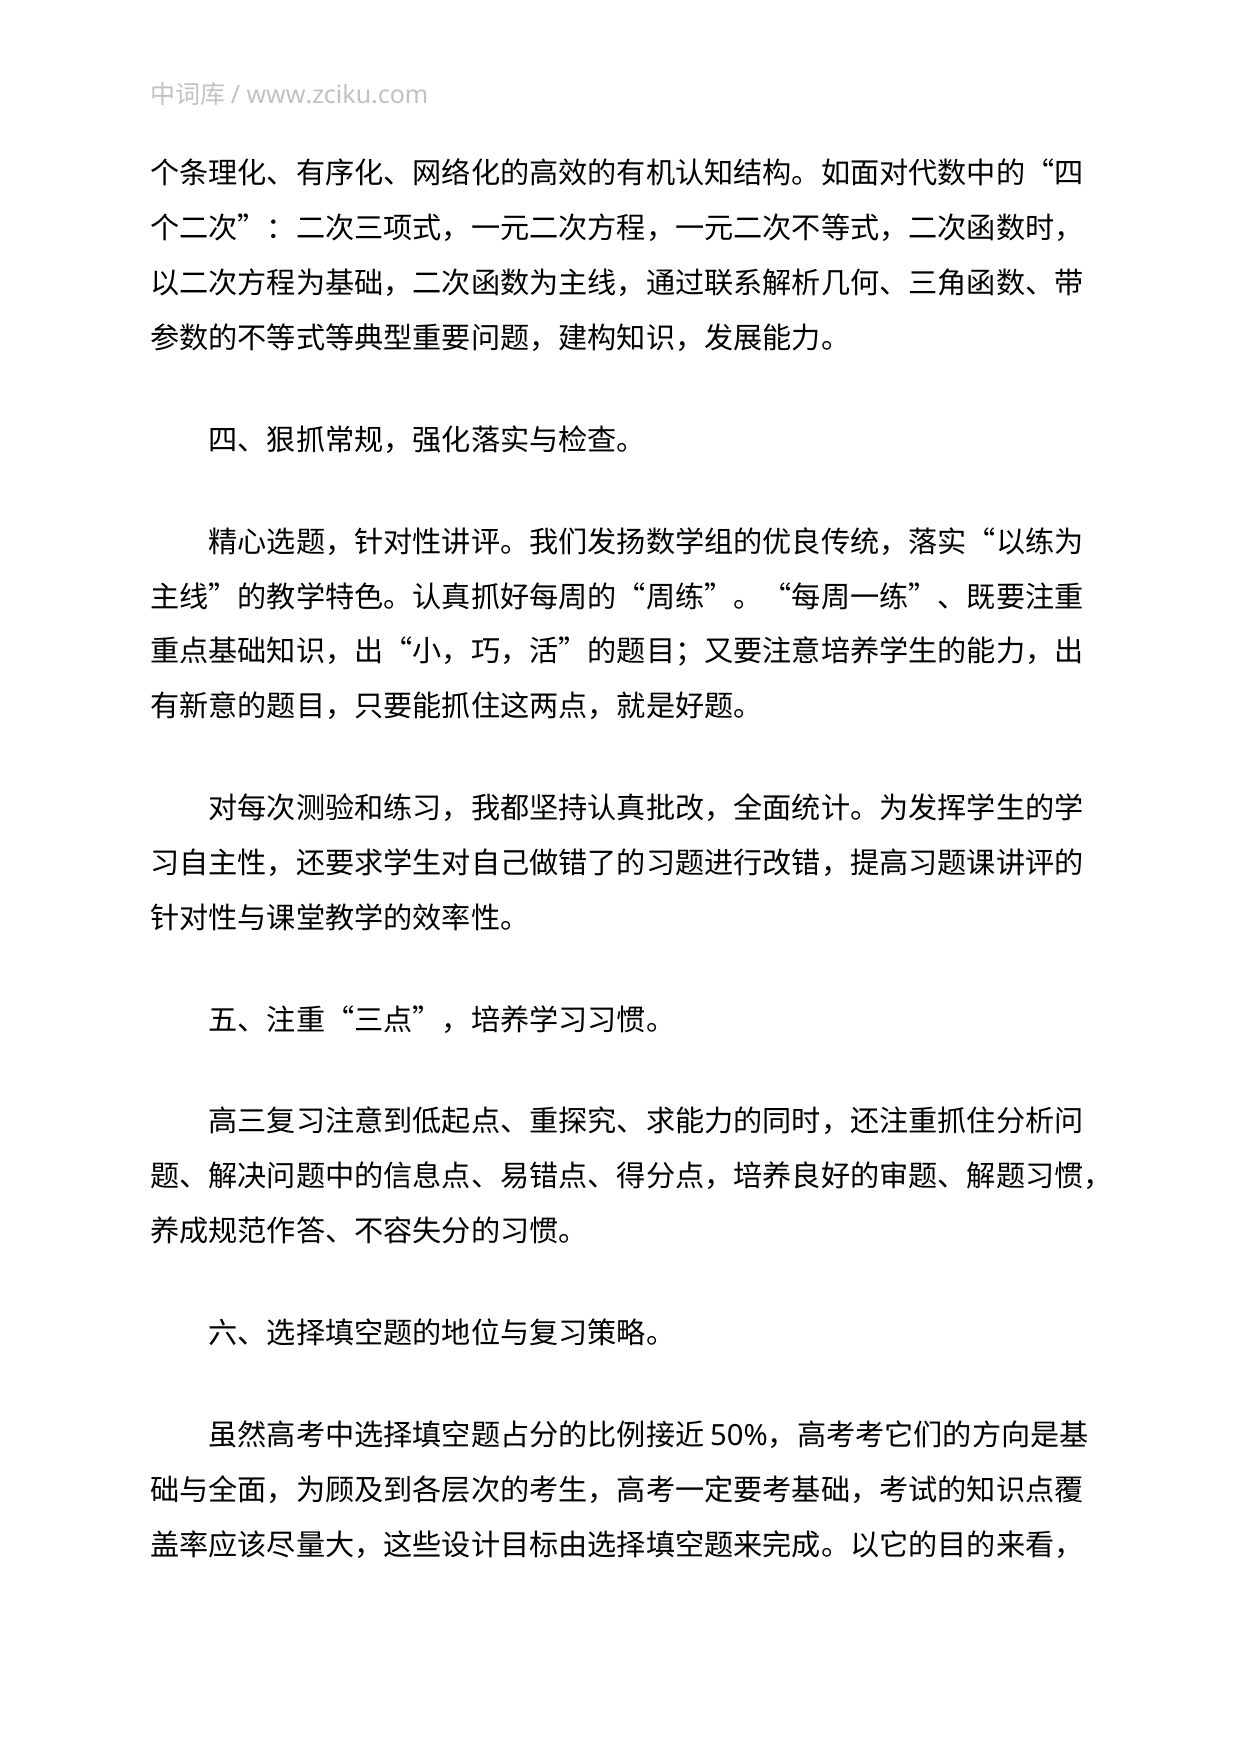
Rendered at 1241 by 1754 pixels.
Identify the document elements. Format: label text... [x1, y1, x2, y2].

text 四、狠抓常规，强化落实与检查。 [150, 416, 1090, 459]
text 六、选择填空题的地位与复习策略。 [150, 1309, 1090, 1352]
text 精心选题，针对性讲评。我们发扬数学组的优良传统，落实“以练为主线”的教学特色。认真抓好每周的“周练”。“每周一练”、既要注重重点基础知识，出“小，巧，活”的题目；又要注意培养学生的能力，出有新意的题目，只要能抓住这两点，就是好题。 [150, 518, 1090, 725]
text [150, 1411, 1090, 1563]
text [150, 150, 1090, 357]
text 五、注重“三点”，培养学习习惯。 [150, 996, 1090, 1038]
text 高三复习注意到低起点、重探究、求能力的同时，还注重抓住分析问题、解决问题中的信息点、易错点、得分点，培养良好的审题、解题习惯，养成规范作答、不容失分的习惯。 [150, 1098, 1090, 1250]
text 对每次测验和练习，我都坚持认真批改，全面统计。为发挥学生的学习自主性，还要求学生对自己做错了的习题进行改错，提高习题课讲评的针对性与课堂教学的效率性。 [150, 785, 1090, 937]
